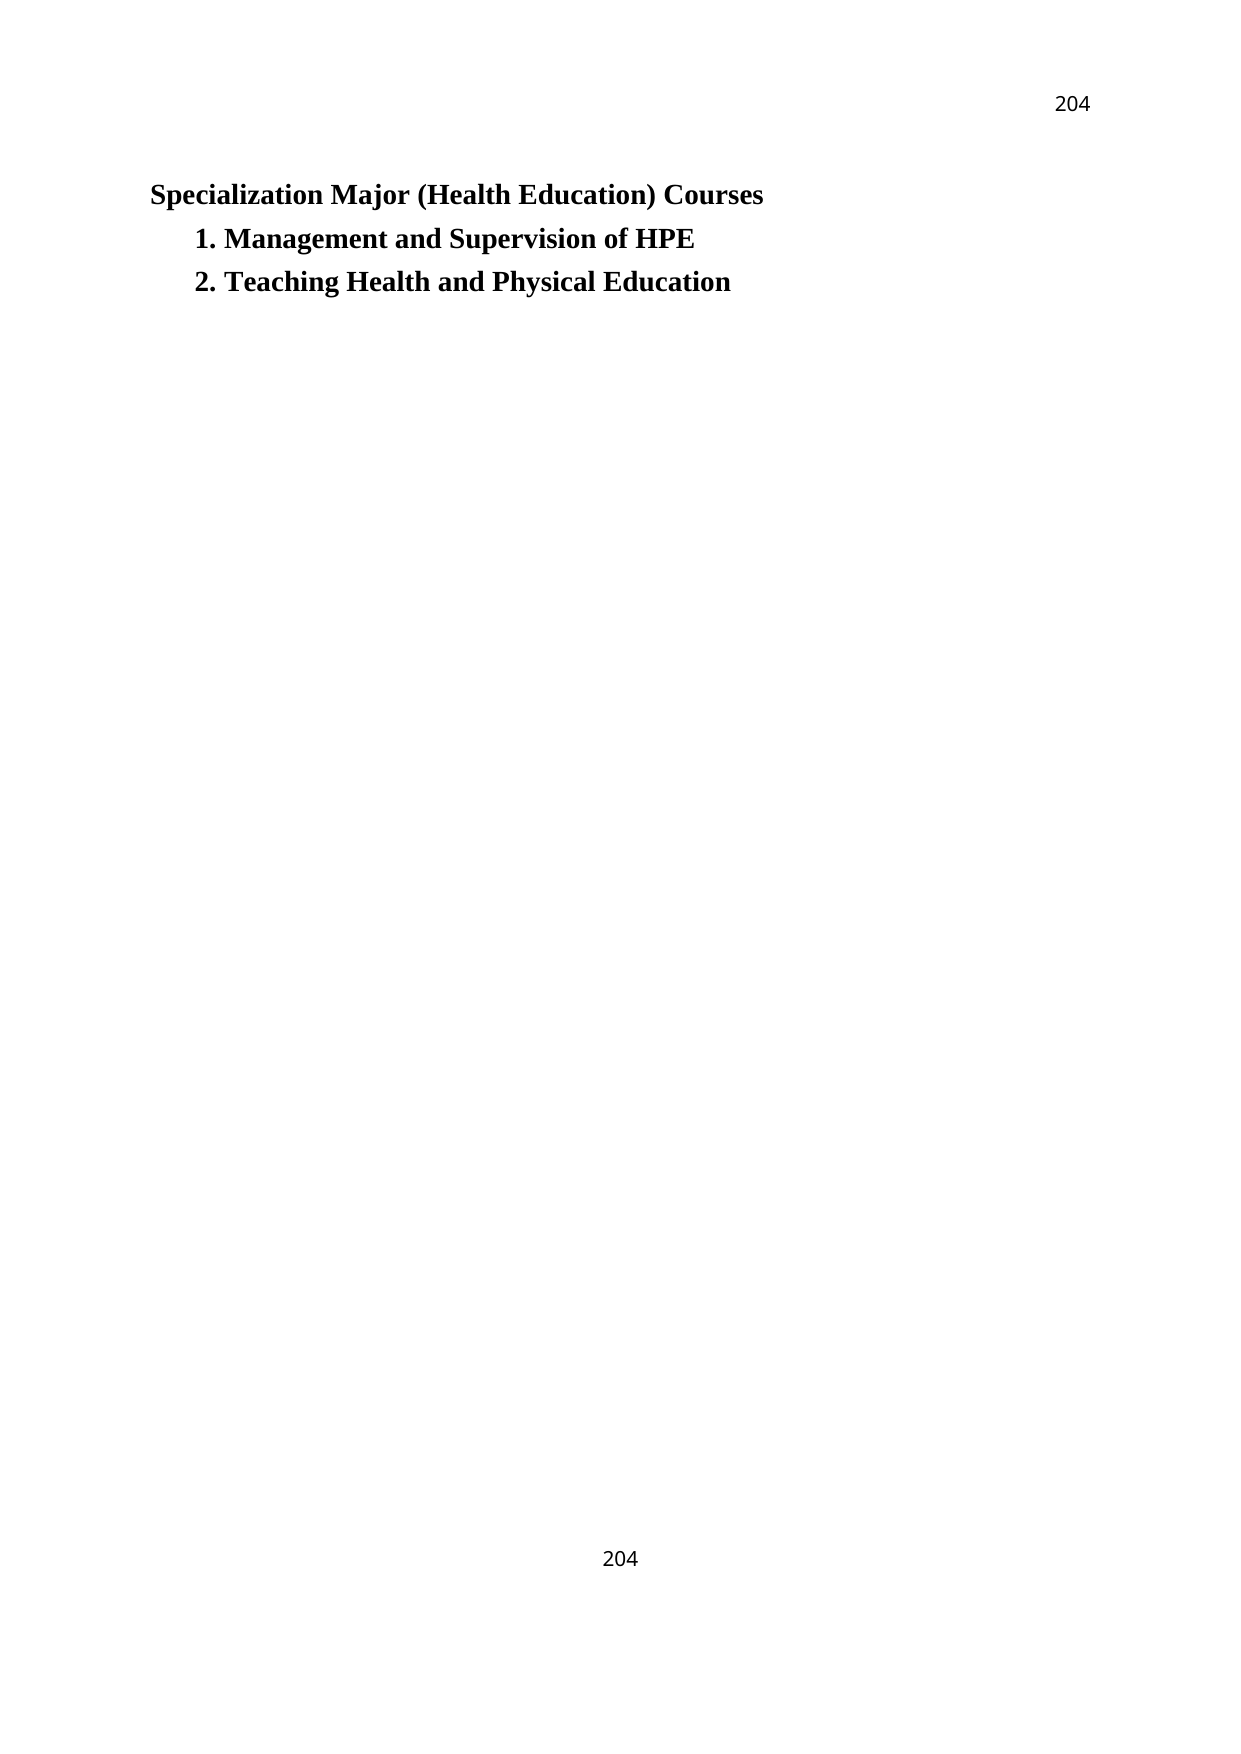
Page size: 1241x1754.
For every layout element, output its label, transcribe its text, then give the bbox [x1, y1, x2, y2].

text Specialization Major (Health Education) Courses [150, 177, 1090, 211]
list Teaching Health and Physical Education [194, 264, 1090, 298]
list Management and Supervision of HPE [194, 221, 1090, 254]
